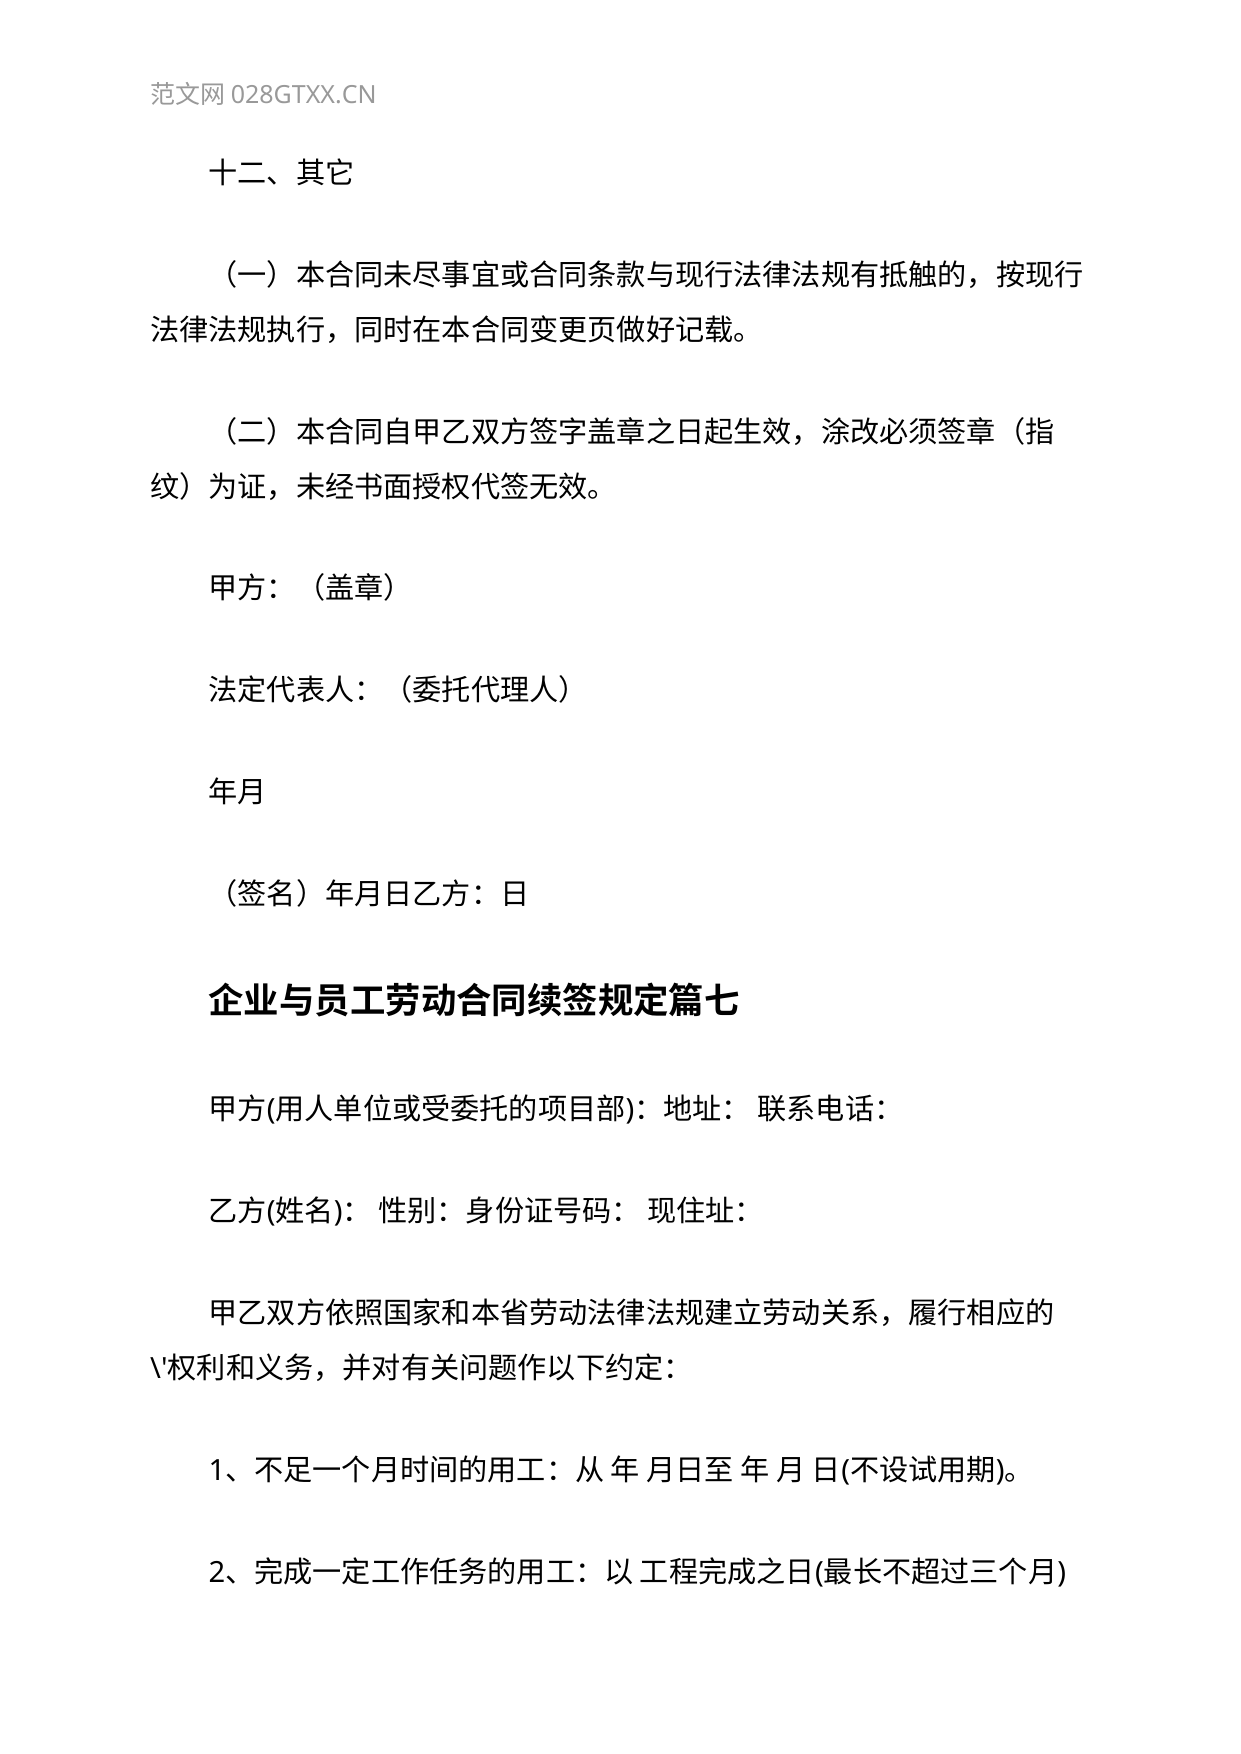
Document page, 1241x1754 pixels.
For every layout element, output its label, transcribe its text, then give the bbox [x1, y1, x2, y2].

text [150, 1548, 1090, 1591]
text 十二、其它 [150, 150, 1090, 192]
text 年月 [150, 769, 1090, 811]
text 甲方：（盖章） [150, 565, 1090, 607]
text 乙方(姓名)： 性别：身份证号码： 现住址： [150, 1188, 1090, 1230]
text 甲乙双方依照国家和本省劳动法律法规建立劳动关系，履行相应的\'权利和义务，并对有关问题作以下约定： [150, 1289, 1090, 1387]
text （二）本合同自甲乙双方签字盖章之日起生效，涂改必须签章（指纹）为证，未经书面授权代签无效。 [150, 408, 1090, 506]
text 法定代表人：（委托代理人） [150, 667, 1090, 709]
text 企业与员工劳动合同续签规定篇七 [150, 972, 1090, 1023]
text 1、不足一个月时间的用工：从 年 月日至 年 月 日(不设试用期)。 [150, 1446, 1090, 1489]
text 甲方(用人单位或受委托的项目部)：地址： 联系电话： [150, 1086, 1090, 1128]
text （一）本合同未尽事宜或合同条款与现行法律法规有抵触的，按现行法律法规执行，同时在本合同变更页做好记载。 [150, 252, 1090, 349]
text （签名）年月日乙方：日 [150, 870, 1090, 913]
